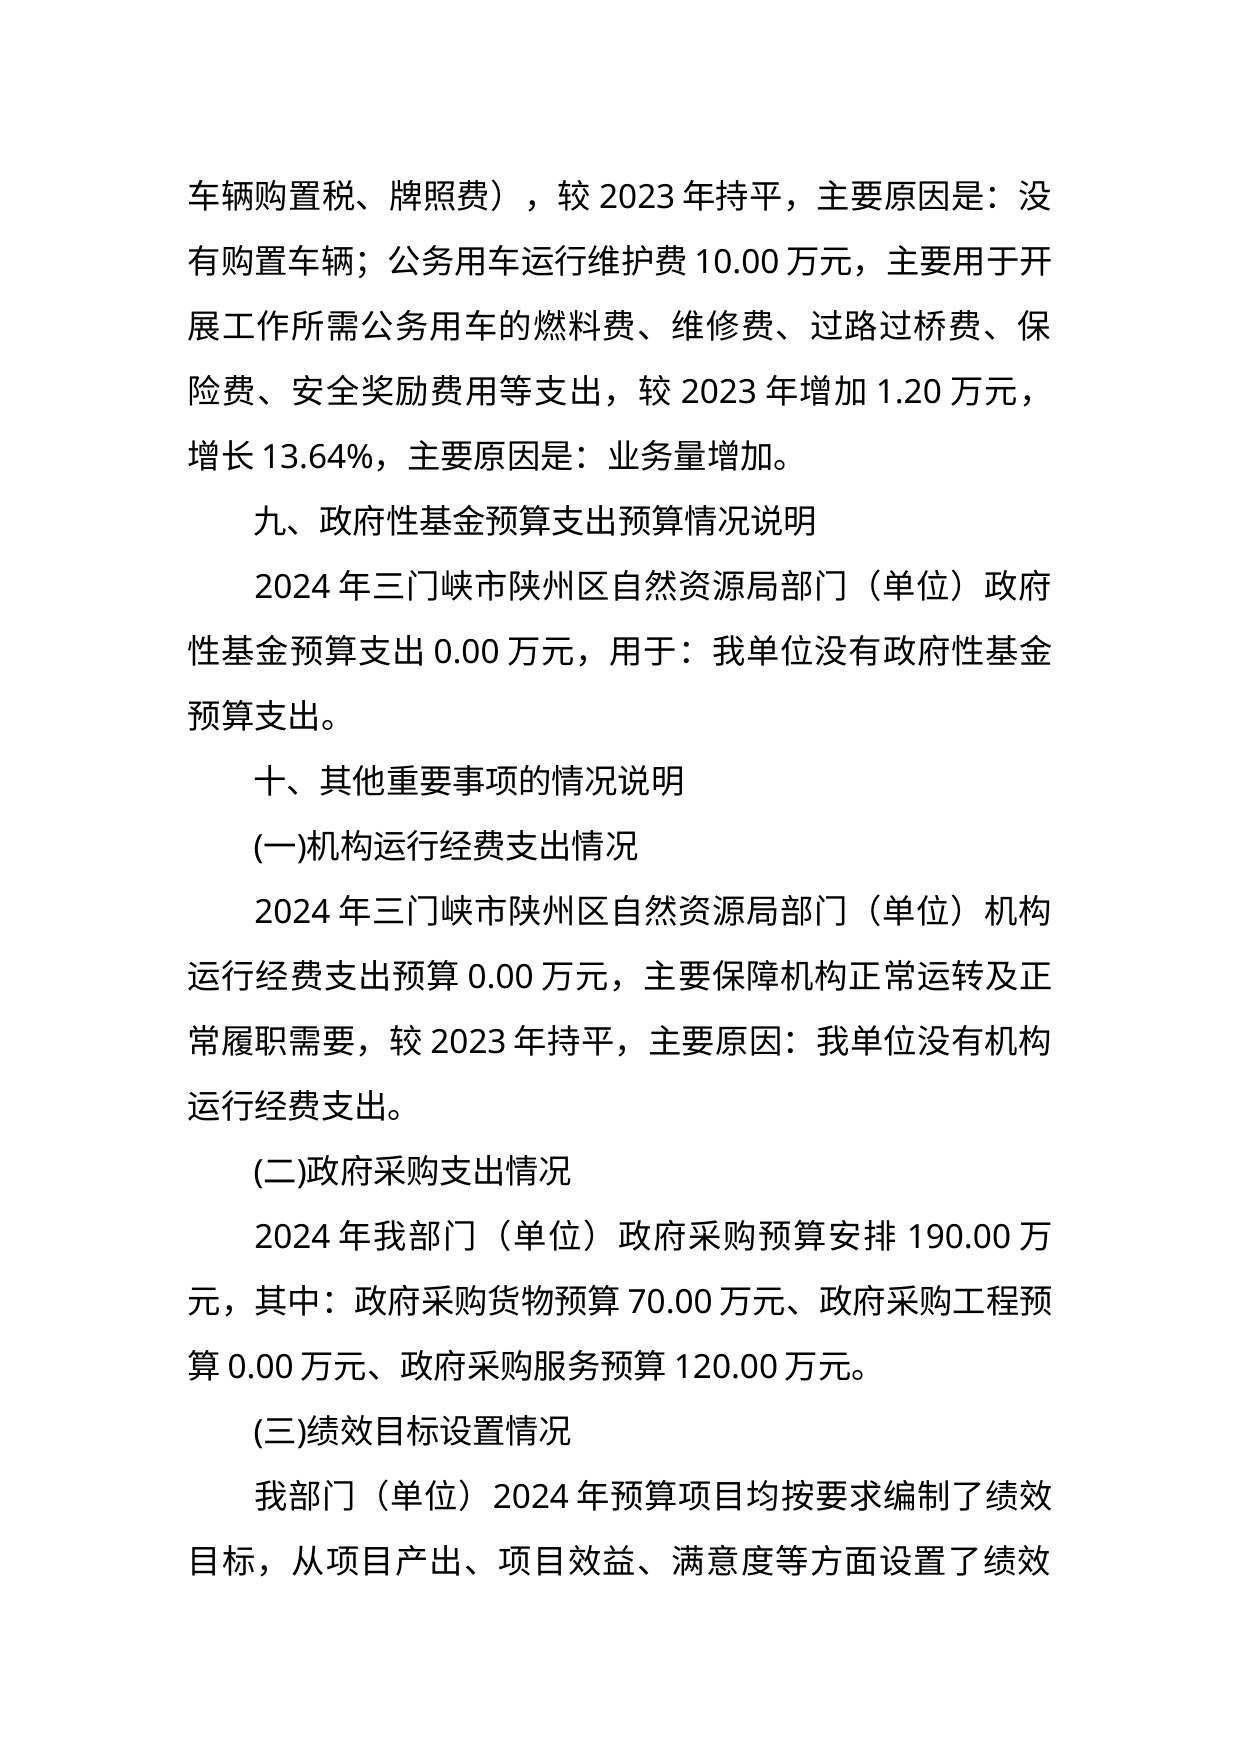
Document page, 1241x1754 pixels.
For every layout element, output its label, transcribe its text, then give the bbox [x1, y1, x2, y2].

text (一)机构运行经费支出情况 [187, 812, 1053, 877]
list 九、政府性基金预算支出预算情况说明 [187, 487, 1053, 552]
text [187, 1462, 1053, 1592]
text (三)绩效目标设置情况 [187, 1397, 1053, 1462]
text 2024年我部门（单位）政府采购预算安排190.00万元，其中：政府采购货物预算70.00万元、政府采购工程预算0.00万元、政府采购服务预算120.00万元。 [187, 1202, 1053, 1397]
list 十、其他重要事项的情况说明 [187, 747, 1053, 812]
text 2024年三门峡市陕州区自然资源局部门（单位）机构运行经费支出预算0.00万元，主要保障机构正常运转及正常履职需要，较2023年持平，主要原因：我单位没有机构运行经费支出。 [187, 877, 1053, 1137]
text (二)政府采购支出情况 [187, 1137, 1053, 1202]
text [187, 162, 1053, 487]
text 2024年三门峡市陕州区自然资源局部门（单位）政府性基金预算支出0.00万元，用于：我单位没有政府性基金预算支出。 [187, 552, 1053, 747]
